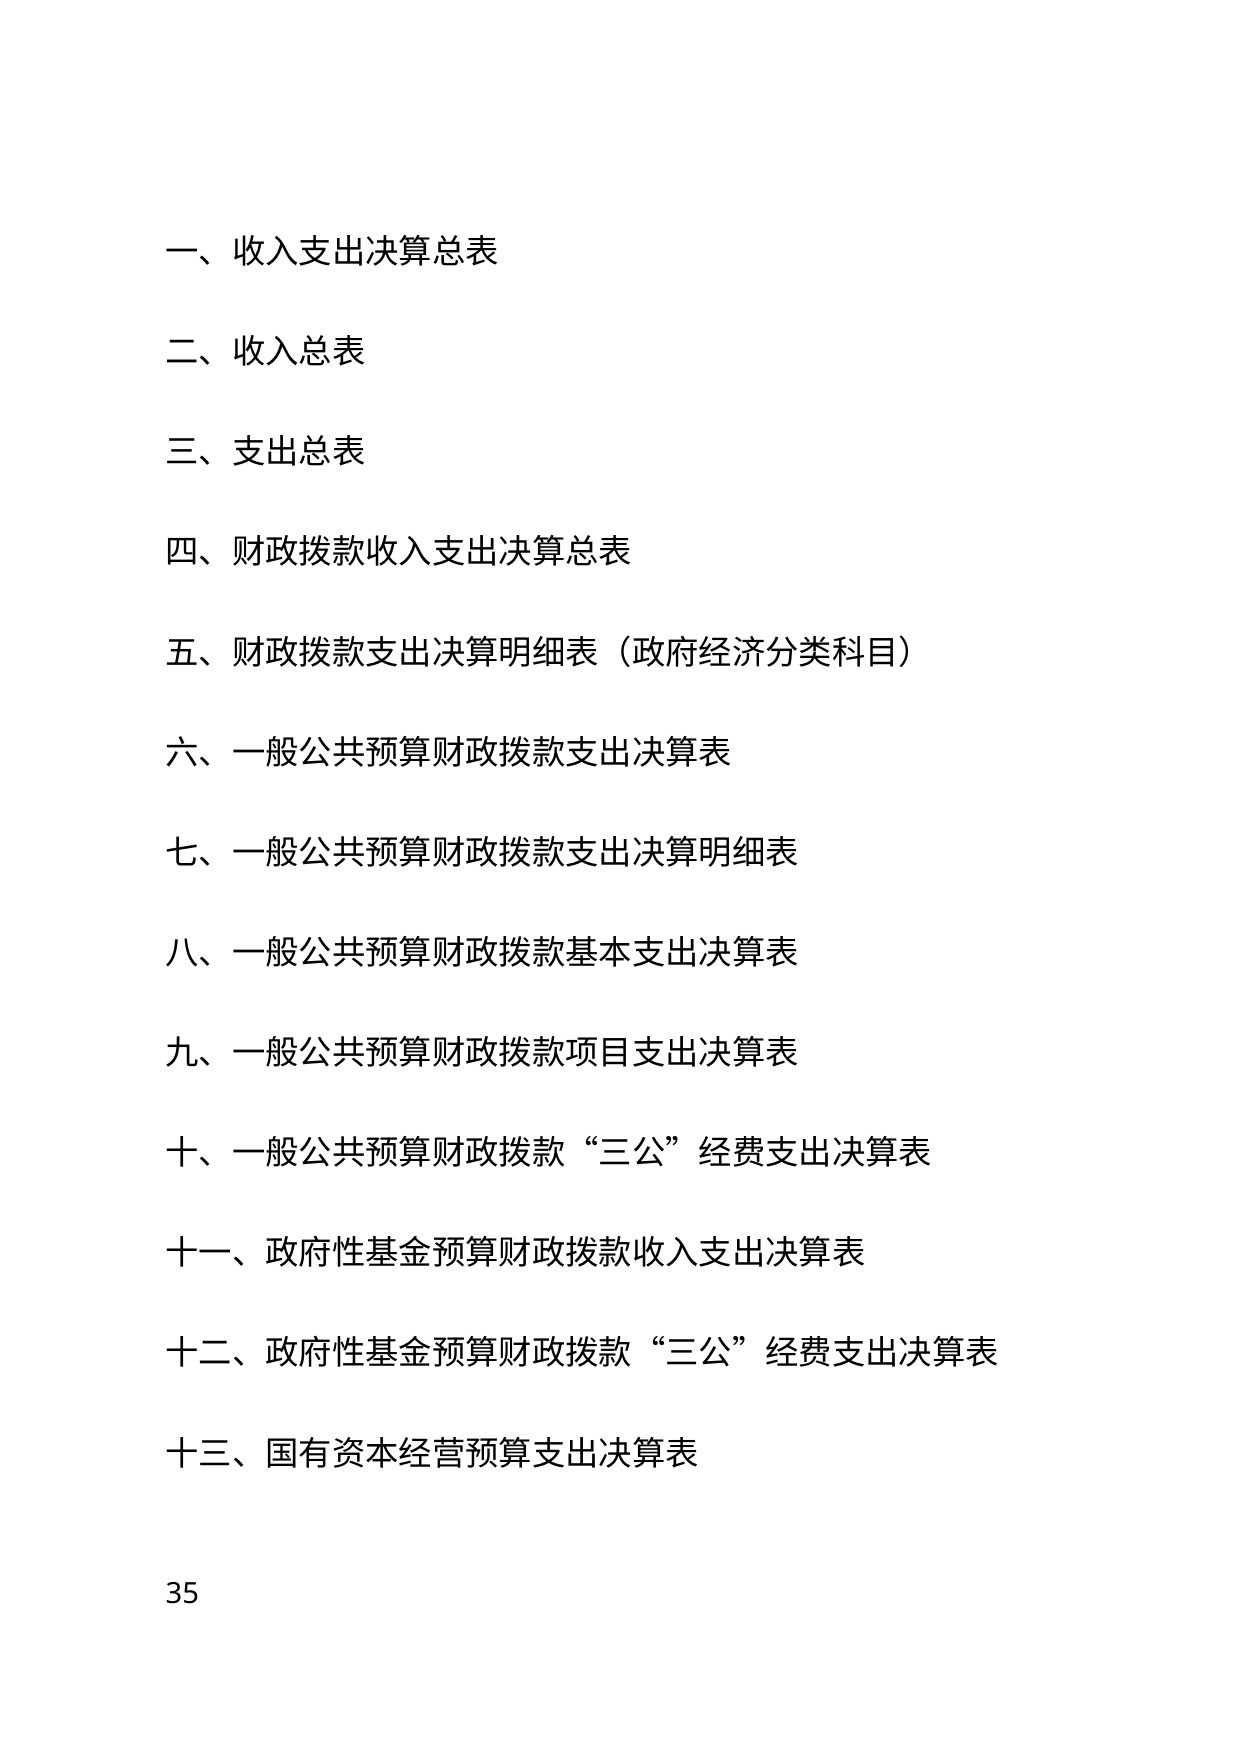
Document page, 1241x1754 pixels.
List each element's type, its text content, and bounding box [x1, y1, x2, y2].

subtitle 七、一般公共预算财政拨款支出决算明细表 [165, 817, 1087, 882]
subtitle 十一、政府性基金预算财政拨款收入支出决算表 [165, 1218, 1087, 1283]
subtitle 四、财政拨款收入支出决算总表 [165, 517, 1087, 582]
subtitle 五、财政拨款支出决算明细表（政府经济分类科目） [165, 617, 1087, 682]
subtitle 十三、国有资本经营预算支出决算表 [165, 1418, 1087, 1483]
subtitle 八、一般公共预算财政拨款基本支出决算表 [165, 917, 1087, 982]
subtitle 二、收入总表 [165, 317, 1087, 382]
subtitle 十二、政府性基金预算财政拨款“三公”经费支出决算表 [165, 1318, 1087, 1383]
subtitle 六、一般公共预算财政拨款支出决算表 [165, 717, 1087, 782]
subtitle 十、一般公共预算财政拨款“三公”经费支出决算表 [165, 1118, 1087, 1183]
subtitle 一、收入支出决算总表 [165, 217, 1087, 282]
subtitle 三、支出总表 [165, 417, 1087, 482]
subtitle 九、一般公共预算财政拨款项目支出决算表 [165, 1017, 1087, 1082]
